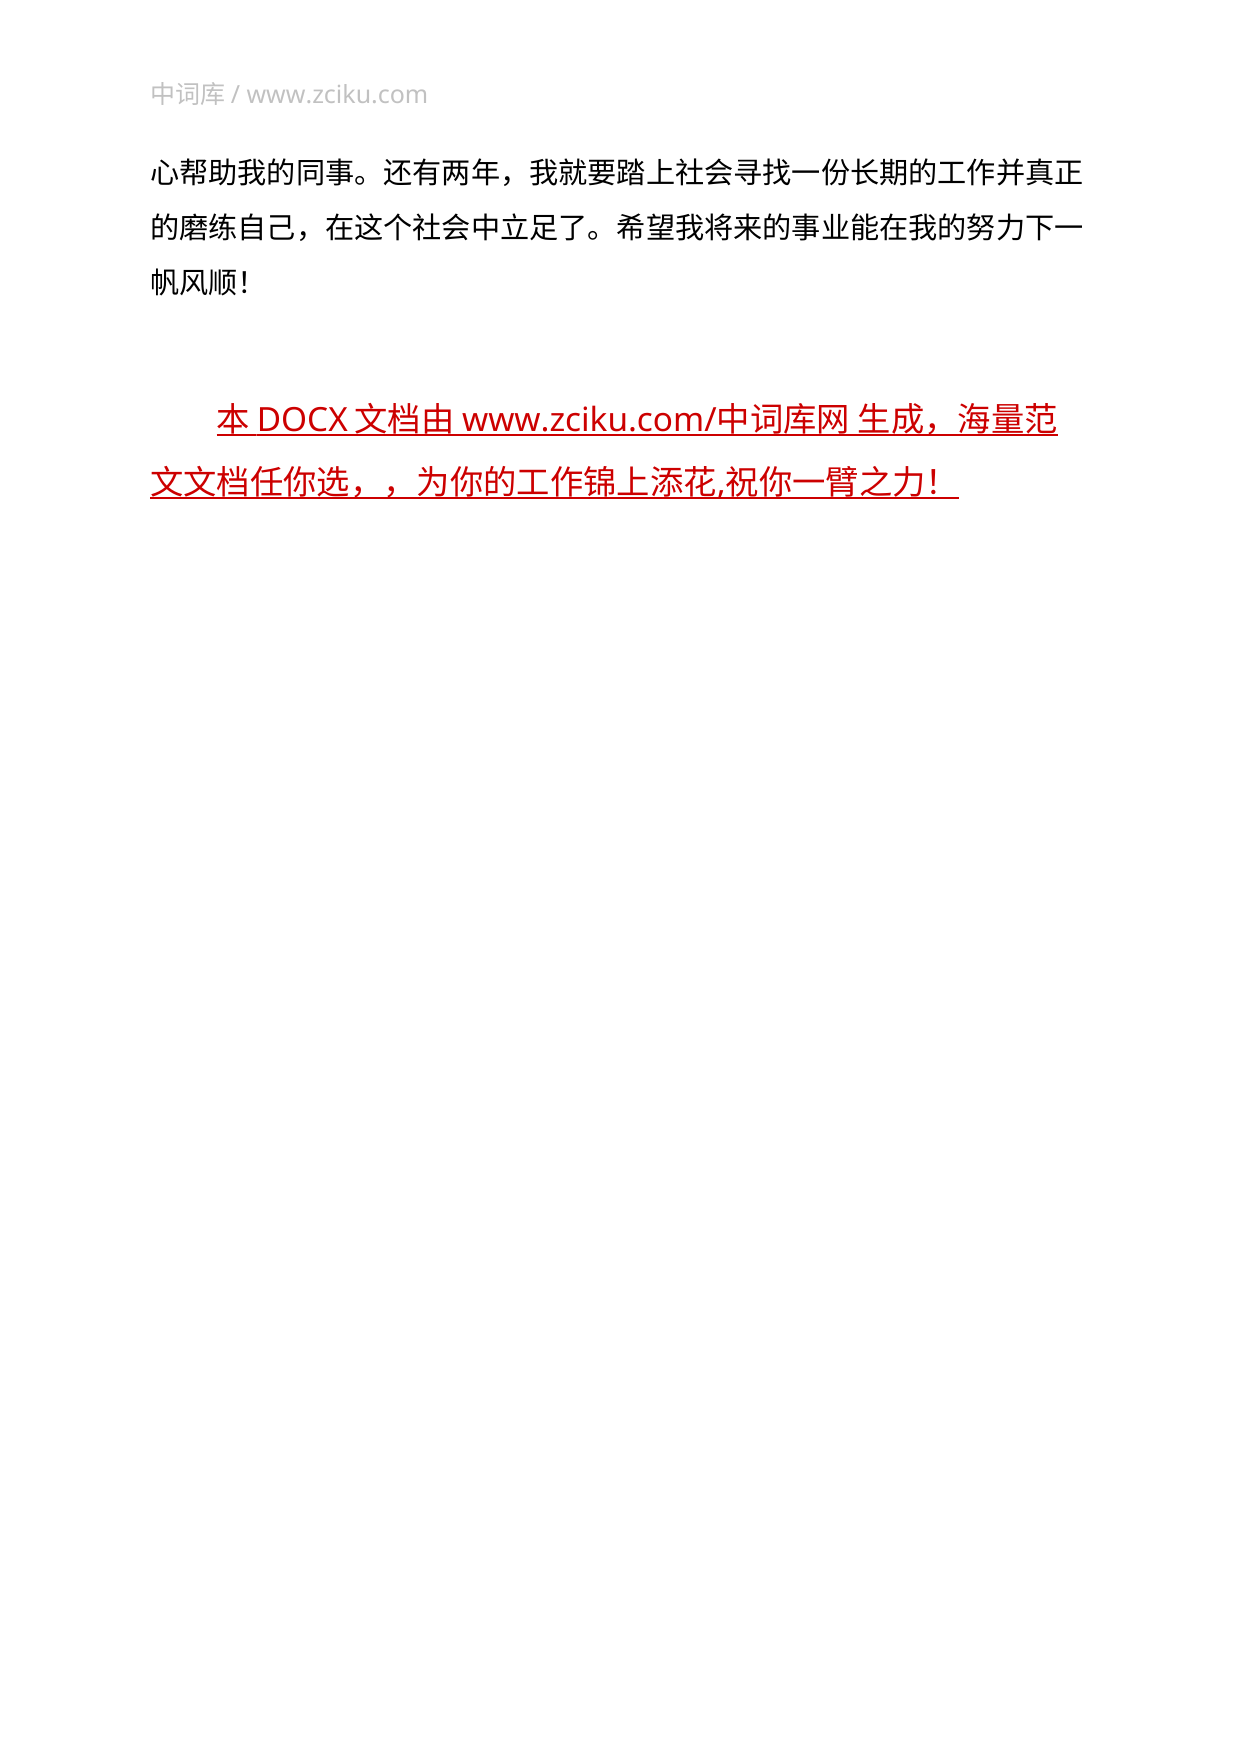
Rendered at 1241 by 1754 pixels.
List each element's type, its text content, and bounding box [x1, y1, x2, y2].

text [150, 150, 1090, 302]
text 本DOCX文档由 www.zciku.com/中词库网 生成，海量范文文档任你选，，为你的工作锦上添花,祝你一臂之力！ [150, 393, 1090, 504]
